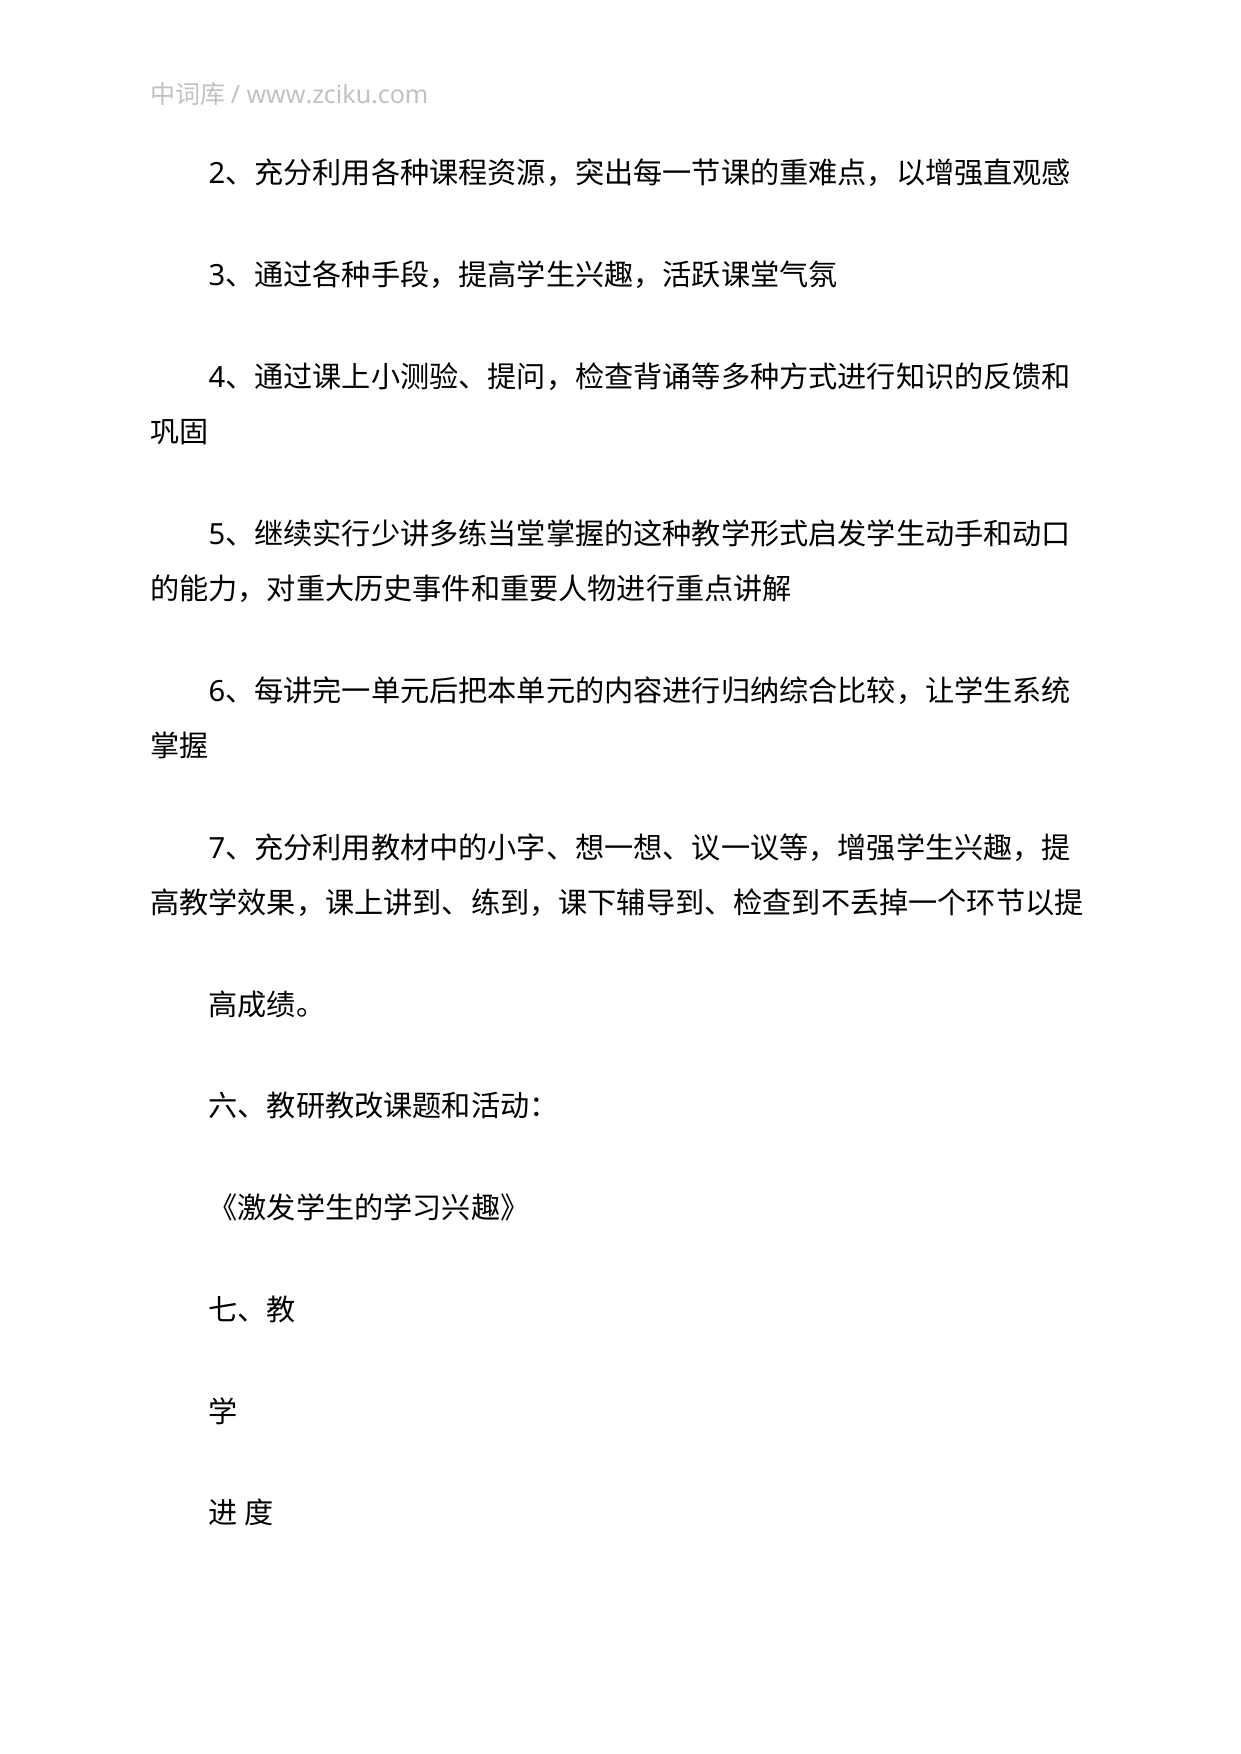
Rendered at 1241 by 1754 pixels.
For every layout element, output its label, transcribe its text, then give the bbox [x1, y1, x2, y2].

text 进 度 [150, 1490, 1090, 1532]
text 3、通过各种手段，提高学生兴趣，活跃课堂气氛 [150, 252, 1090, 294]
text 学 [150, 1388, 1090, 1430]
text 六、教研教改课题和活动： [150, 1083, 1090, 1125]
text 5、继续实行少讲多练当堂掌握的这种教学形式启发学生动手和动口的能力，对重大历史事件和重要人物进行重点讲解 [150, 511, 1090, 608]
text 七、教 [150, 1286, 1090, 1329]
text 4、通过课上小测验、提问，检查背诵等多种方式进行知识的反馈和巩固 [150, 354, 1090, 451]
text 高成绩。 [150, 981, 1090, 1023]
text 6、每讲完一单元后把本单元的内容进行归纳综合比较，让学生系统掌握 [150, 667, 1090, 765]
text 2、充分利用各种课程资源，突出每一节课的重难点，以增强直观感 [150, 150, 1090, 192]
text 《激发学生的学习兴趣》 [150, 1184, 1090, 1227]
text 7、充分利用教材中的小字、想一想、议一议等，增强学生兴趣，提高教学效果，课上讲到、练到，课下辅导到、检查到不丢掉一个环节以提 [150, 824, 1090, 922]
